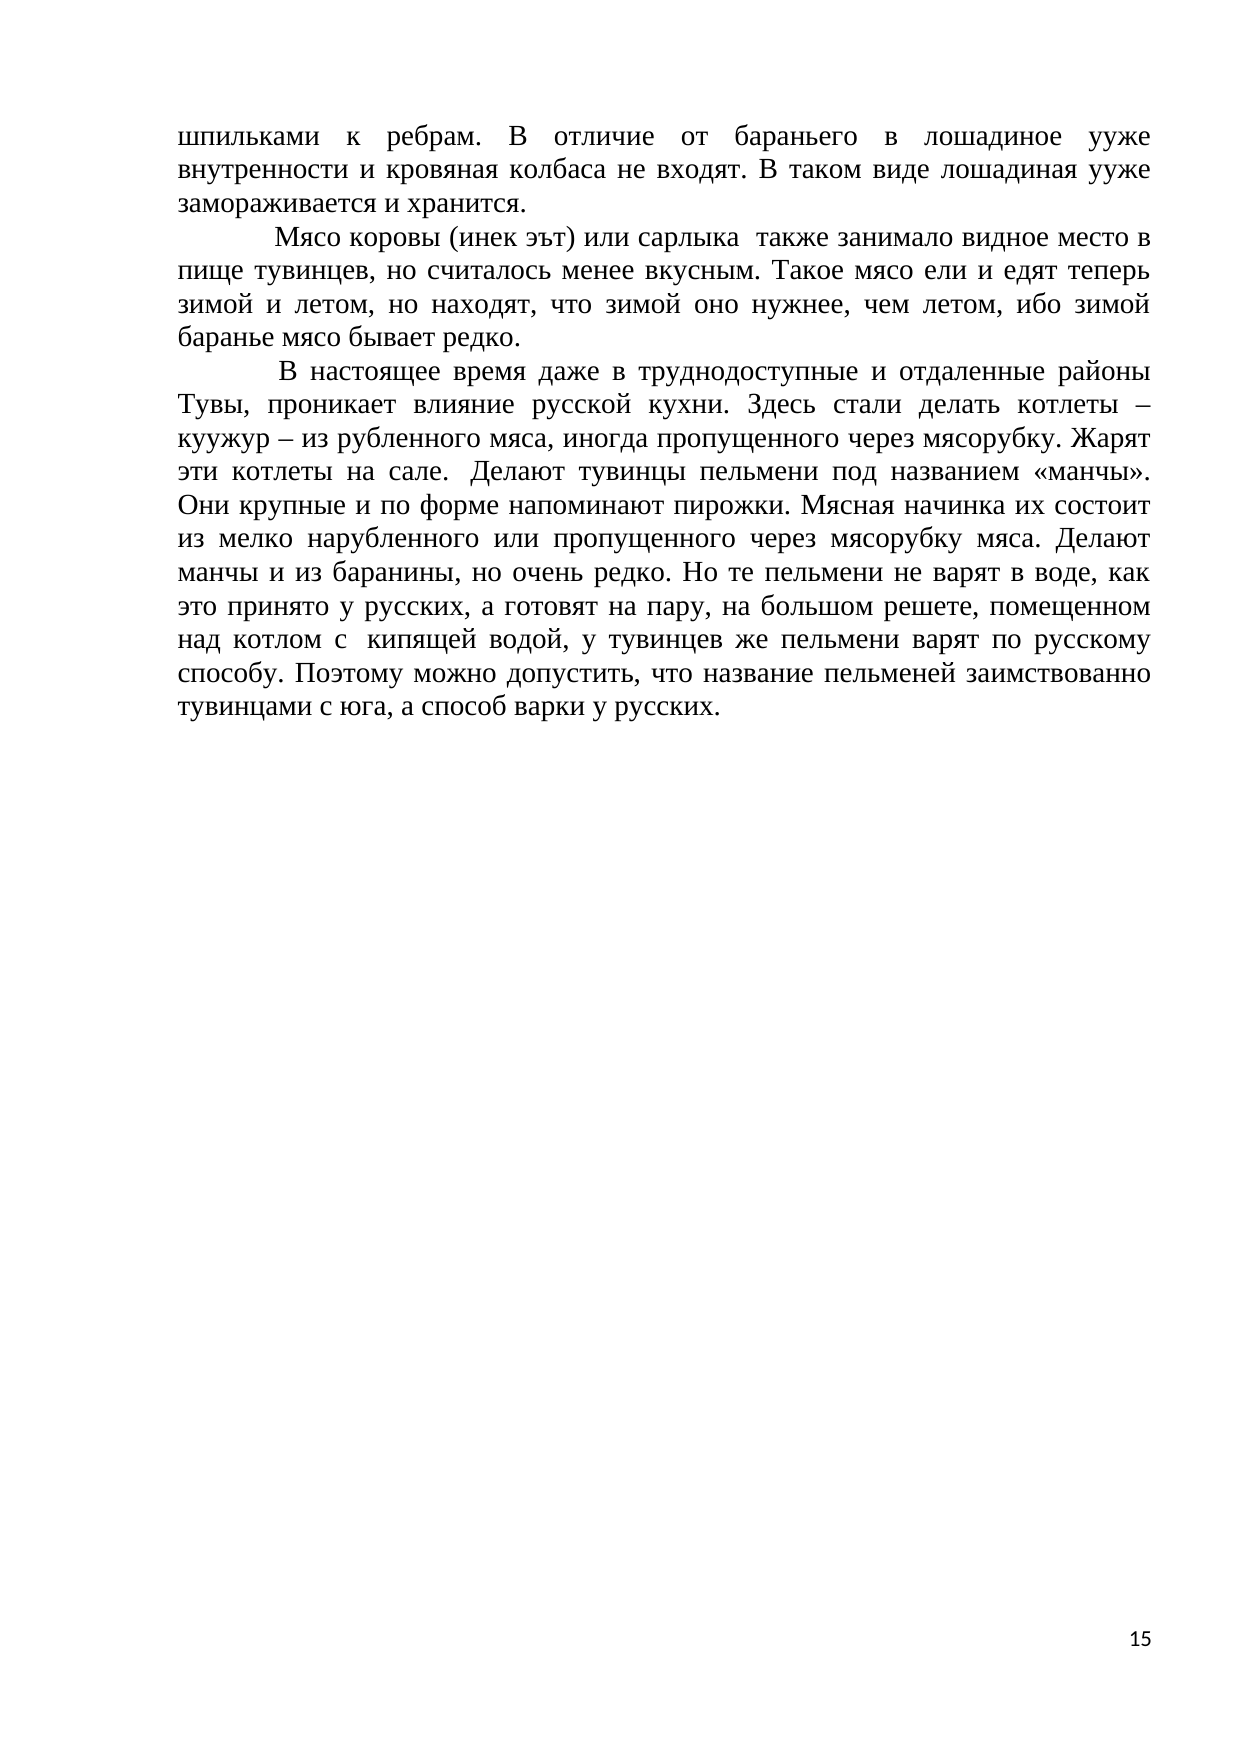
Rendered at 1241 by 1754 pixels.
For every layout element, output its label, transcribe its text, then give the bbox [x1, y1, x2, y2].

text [177, 118, 1152, 219]
text В настоящее время даже в труднодоступные и отдаленные районы Тувы, проникает влияние русской кухни. Здесь стали делать котлеты – куужур – из рубленного мяса, иногда пропущенного через мясорубку. Жарят эти котлеты на сале. Делают тувинцы пельмени под названием «манчы». Они крупные и по форме напоминают пирожки. Мясная начинка их состоит из мелко нарубленного или пропущенного через мясорубку мяса. Делают манчы и из баранины, но очень редко. Но те пельмени не варят в воде, как это принято у русских, а готовят на пару, на большом решете, помещенном над котлом с кипящей водой, у тувинцев же пельмени варят по русскому способу. Поэтому можно допустить, что название пельменей заимствованно тувинцами с юга, а способ варки у русских. [177, 353, 1152, 722]
text Мясо коровы (инек эът) или сарлыка также занимало видное место в пище тувинцев, но считалось менее вкусным. Такое мясо ели и едят теперь зимой и летом, но находят, что зимой оно нужнее, чем летом, ибо зимой баранье мясо бывает редко. [177, 219, 1152, 353]
